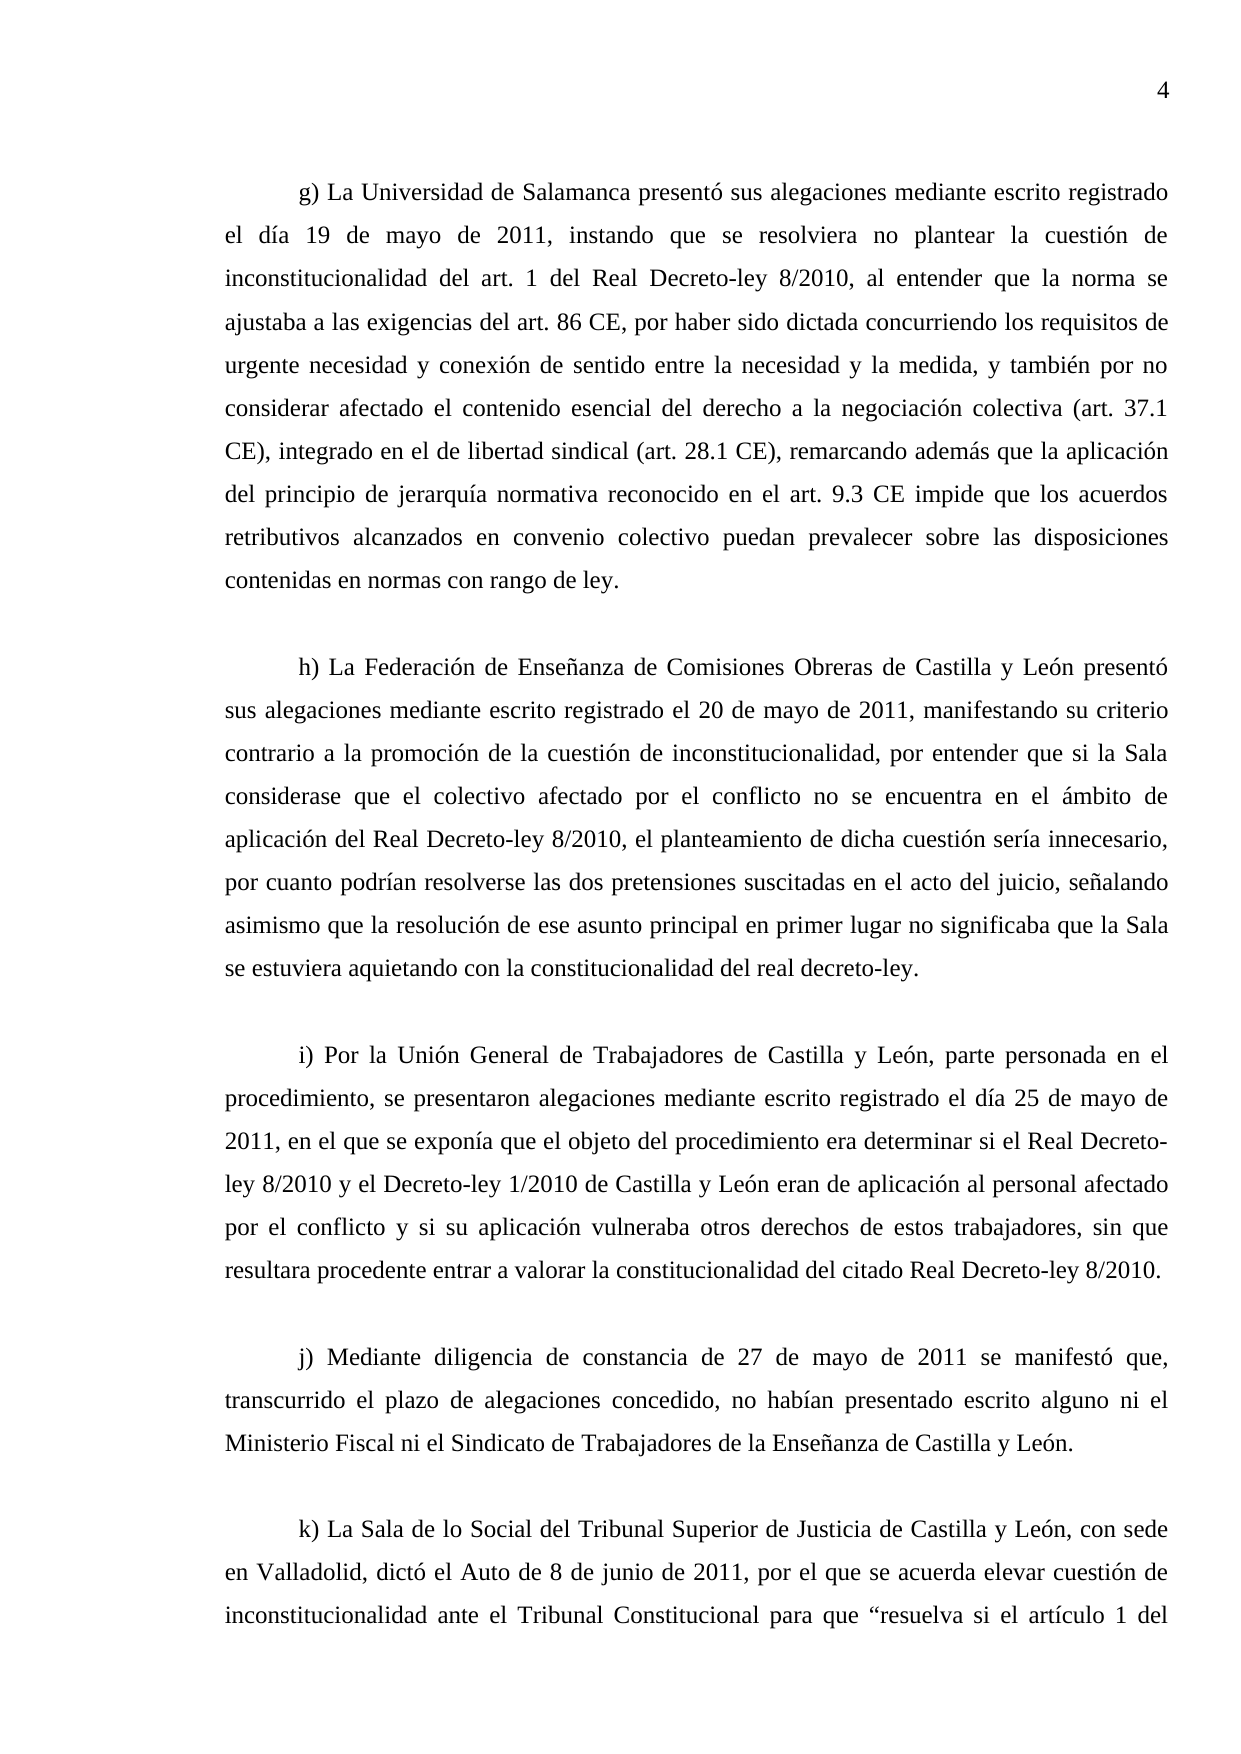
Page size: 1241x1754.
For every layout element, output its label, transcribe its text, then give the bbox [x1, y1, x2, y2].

text i) Por la Unión General de Trabajadores de Castilla y León, parte personada en el procedimiento, se presentaron alegaciones mediante escrito registrado el día 25 de mayo de 2011, en el que se exponía que el objeto del procedimiento era determinar si el Real Decreto-ley 8/2010 y el Decreto-ley 1/2010 de Castilla y León eran de aplicación al personal afectado por el conflicto y si su aplicación vulneraba otros derechos de estos trabajadores, sin que resultara procedente entrar a valorar la constitucionalidad del citado Real Decreto-ley 8/2010. [224, 1040, 1169, 1284]
text h) La Federación de Enseñanza de Comisiones Obreras de Castilla y León presentó sus alegaciones mediante escrito registrado el 20 de mayo de 2011, manifestando su criterio contrario a la promoción de la cuestión de inconstitucionalidad, por entender que si la Sala considerase que el colectivo afectado por el conflicto no se encuentra en el ámbito de aplicación del Real Decreto-ley 8/2010, el planteamiento de dicha cuestión sería innecesario, por cuanto podrían resolverse las dos pretensiones suscitadas en el acto del juicio, señalando asimismo que la resolución de ese asunto principal en primer lugar no significaba que la Sala se estuviera aquietando con la constitucionalidad del real decreto-ley. [224, 652, 1169, 982]
text g) La Universidad de Salamanca presentó sus alegaciones mediante escrito registrado el día 19 de mayo de 2011, instando que se resolviera no plantear la cuestión de inconstitucionalidad del art. 1 del Real Decreto-ley 8/2010, al entender que la norma se ajustaba a las exigencias del art. 86 CE, por haber sido dictada concurriendo los requisitos de urgente necesidad y conexión de sentido entre la necesidad y la medida, y también por no considerar afectado el contenido esencial del derecho a la negociación colectiva (art. 37.1 CE), integrado en el de libertad sindical (art. 28.1 CE), remarcando además que la aplicación del principio de jerarquía normativa reconocido en el art. 9.3 CE impide que los acuerdos retributivos alcanzados en convenio colectivo puedan prevalecer sobre las disposiciones contenidas en normas con rango de ley. [224, 177, 1169, 594]
text j) Mediante diligencia de constancia de 27 de mayo de 2011 se manifestó que, transcurrido el plazo de alegaciones concedido, no habían presentado escrito alguno ni el Ministerio Fiscal ni el Sindicato de Trabajadores de la Enseñanza de Castilla y León. [224, 1342, 1169, 1457]
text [224, 1514, 1169, 1629]
